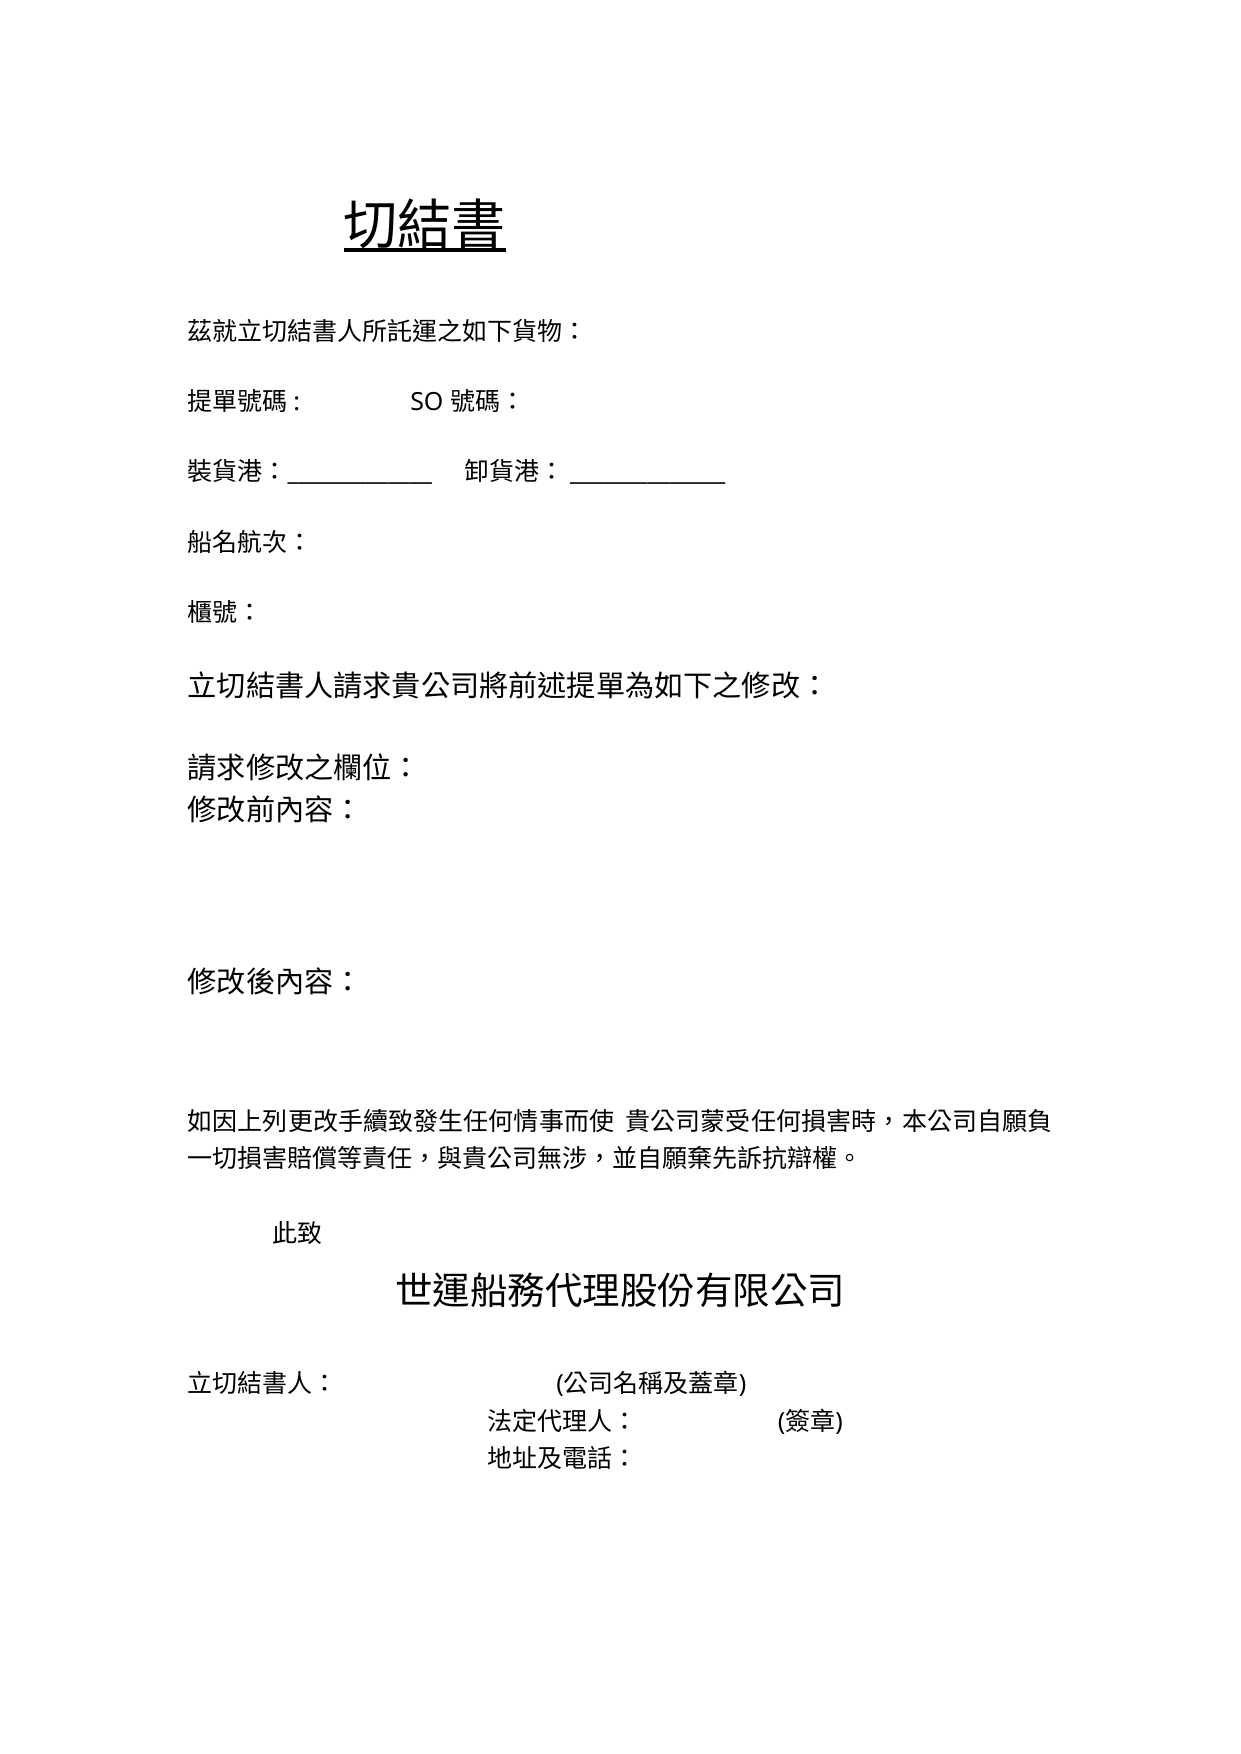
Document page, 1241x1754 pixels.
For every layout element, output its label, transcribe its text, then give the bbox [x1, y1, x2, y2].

text 地址及電話： [487, 1438, 1053, 1476]
text 立切結書人請求貴公司將前述提單為如下之修改： [187, 663, 1053, 705]
text 船名航次： [187, 522, 1053, 558]
text 修改前內容： [187, 787, 1053, 829]
text 茲就立切結書人所託運之如下貨物： [187, 311, 1053, 347]
text 請求修改之欄位： [187, 705, 1053, 787]
text 櫃號： [187, 592, 1053, 628]
text 提單號碼 : SO 號碼： [187, 381, 1053, 418]
text 此致 [187, 1213, 1053, 1251]
text 法定代理人： (簽章) [487, 1401, 1053, 1438]
text 裝貨港：_____________ 卸貨港： ______________ [187, 452, 1053, 488]
text 如因上列更改手續致發生任何情事而使 貴公司蒙受任何損害時，本公司自願負一切損害賠償等責任，與貴公司無涉，並自願棄先訴抗辯權。 [187, 1101, 1053, 1176]
text 修改後內容： [187, 958, 1053, 1001]
text 世運船務代理股份有限公司 [187, 1251, 1053, 1326]
text 切結書 [187, 164, 1053, 277]
text 立切結書人： (公司名稱及蓋章) [187, 1363, 1053, 1401]
